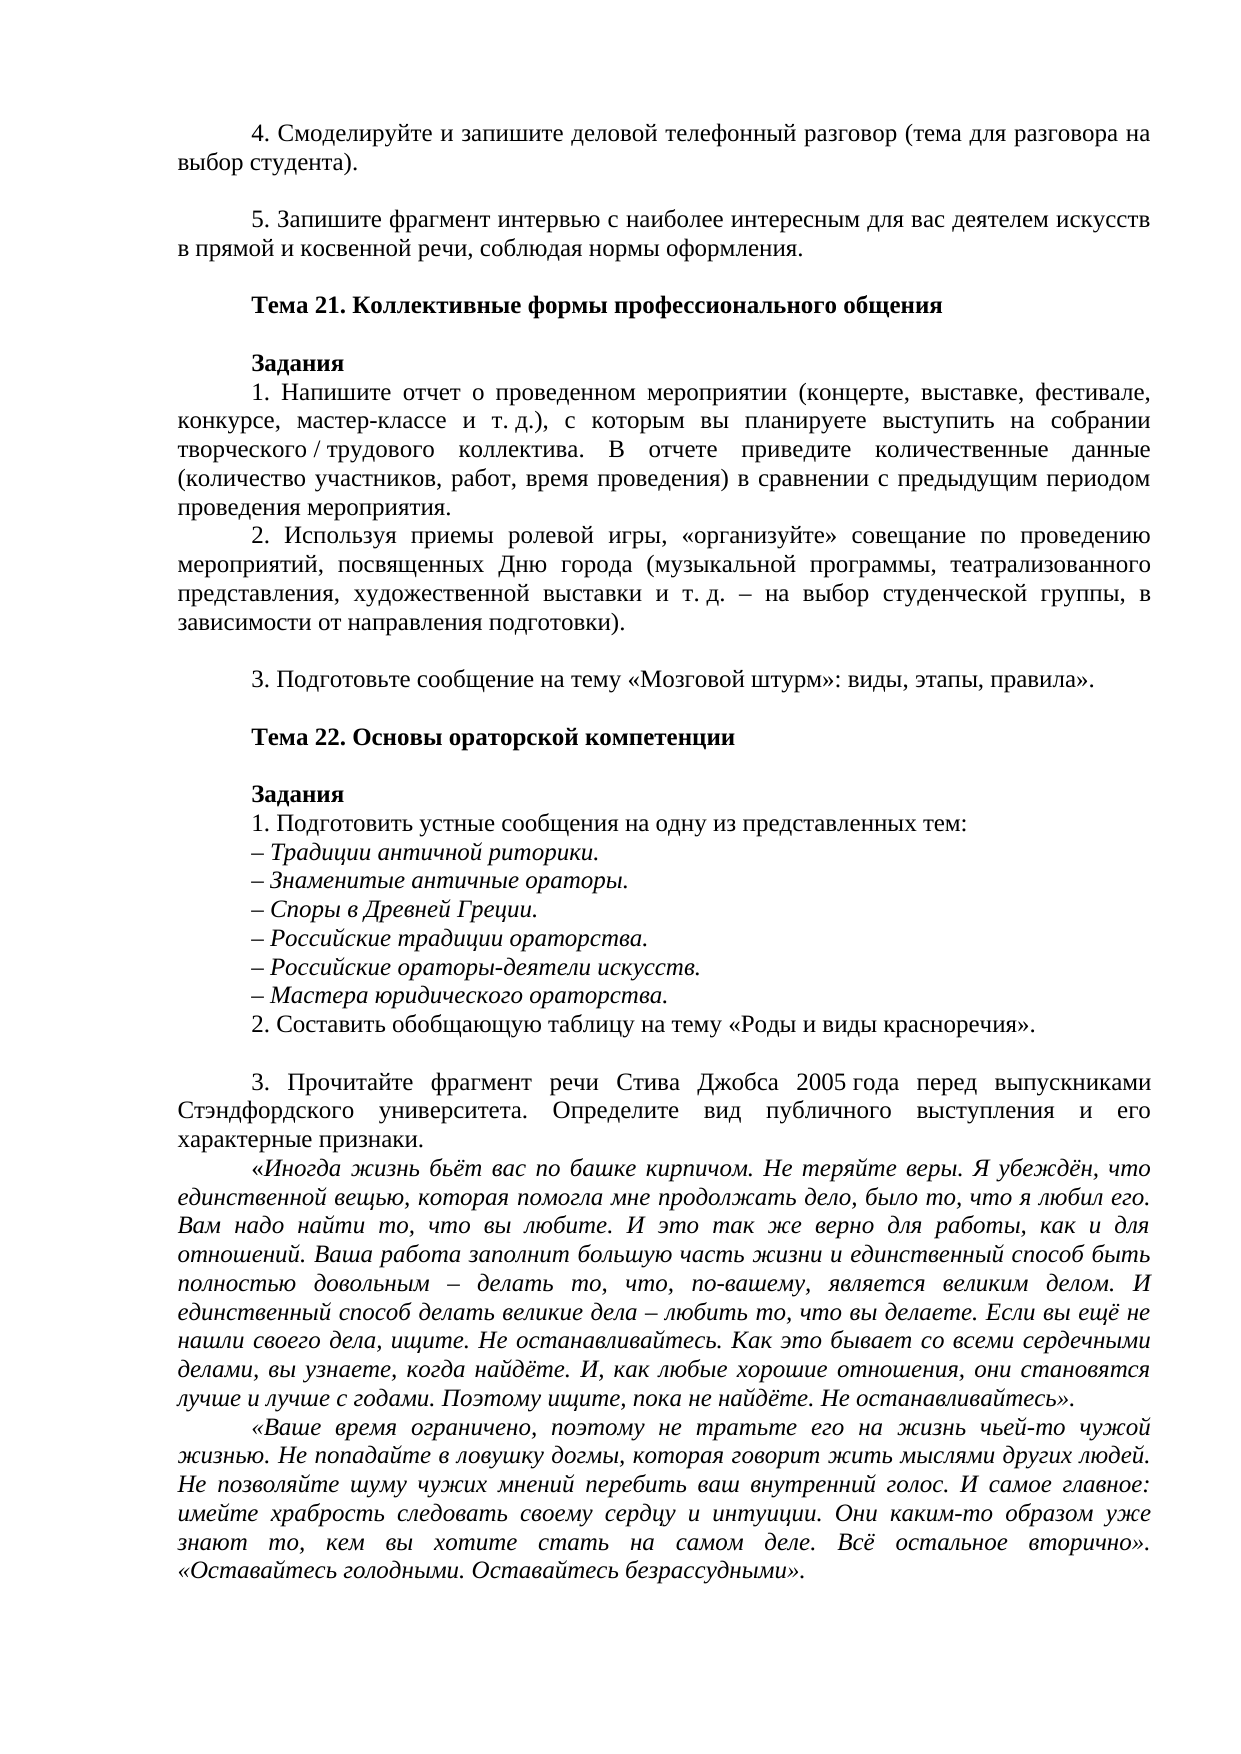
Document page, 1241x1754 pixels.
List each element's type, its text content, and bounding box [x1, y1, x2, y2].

text Тема 21. Коллективные формы профессионального общения [177, 291, 1152, 319]
text 5. Запишите фрагмент интервью с наиболее интересным для вас деятелем искусств в прямой и косвенной речи, соблюдая нормы оформления. [177, 204, 1152, 262]
text Задания [177, 348, 1152, 377]
text 3. Подготовьте сообщение на тему «Мозговой штурм»: виды, этапы, правила». [177, 664, 1152, 693]
text 2. Составить обобщающую таблицу на тему «Роды и виды красноречия». [177, 1009, 1152, 1038]
text – Традиции античной риторики. [177, 837, 1152, 866]
text – Знаменитые античные ораторы. [177, 866, 1152, 894]
text – Споры в Древней Греции. [177, 894, 1152, 923]
text – Российские традиции ораторства. [177, 923, 1152, 952]
text «Ваше время ограничено, поэтому не тратьте его на жизнь чьей-то чужой жизнью. Не попадайте в ловушку догмы, которая говорит жить мыслями других людей. Не позволяйте шуму чужих мнений перебить ваш внутренний голос. И самое главное: имейте храбрость следовать своему сердцу и интуиции. Они каким-то образом уже знают то, кем вы хотите стать на самом деле. Всё остальное вторично». «Оставайтесь голодными. Оставайтесь безрассудными». [177, 1412, 1152, 1584]
text 4. Смоделируйте и запишите деловой телефонный разговор (тема для разговора на выбор студента). [177, 118, 1152, 176]
text – Мастера юридического ораторства. [177, 981, 1152, 1009]
text Задания [177, 779, 1152, 808]
text «Иногда жизнь бьёт вас по башке кирпичом. Не теряйте веры. Я убеждён, что единственной вещью, которая помогла мне продолжать дело, было то, что я любил его. Вам надо найти то, что вы любите. И это так же верно для работы, как и для отношений. Ваша работа заполнит большую часть жизни и единственный способ быть полностью довольным – делать то, что, по-вашему, является великим делом. И единственный способ делать великие дела – любить то, что вы делаете. Если вы ещё не нашли своего дела, ищите. Не останавливайтесь. Как это бывает со всеми сердечными делами, вы узнаете, когда найдёте. И, как любые хорошие отношения, они становятся лучше и лучше с годами. Поэтому ищите, пока не найдёте. Не останавливайтесь». [177, 1153, 1152, 1412]
text 1. Напишите отчет о проведенном мероприятии (концерте, выставке, фестивале, конкурсе, мастер-классе и т. д.), с которым вы планируете выступить на собрании творческого / трудового коллектива. В отчете приведите количественные данные (количество участников, работ, время проведения) в сравнении с предыдущим периодом проведения мероприятия. [177, 377, 1152, 521]
text Тема 22. Основы ораторской компетенции [177, 722, 1152, 751]
text 3. Прочитайте фрагмент речи Стива Джобса 2005 года перед выпускниками Стэндфордского университета. Определите вид публичного выступления и его характерные признаки. [177, 1067, 1152, 1153]
text – Российские ораторы-деятели искусств. [177, 952, 1152, 981]
text 2. Используя приемы ролевой игры, «организуйте» совещание по проведению мероприятий, посвященных Дню города (музыкальной программы, театрализованного представления, художественной выставки и т. д. ‒ на выбор студенческой группы, в зависимости от направления подготовки). [177, 521, 1152, 636]
text 1. Подготовить устные сообщения на одну из представленных тем: [177, 808, 1152, 837]
